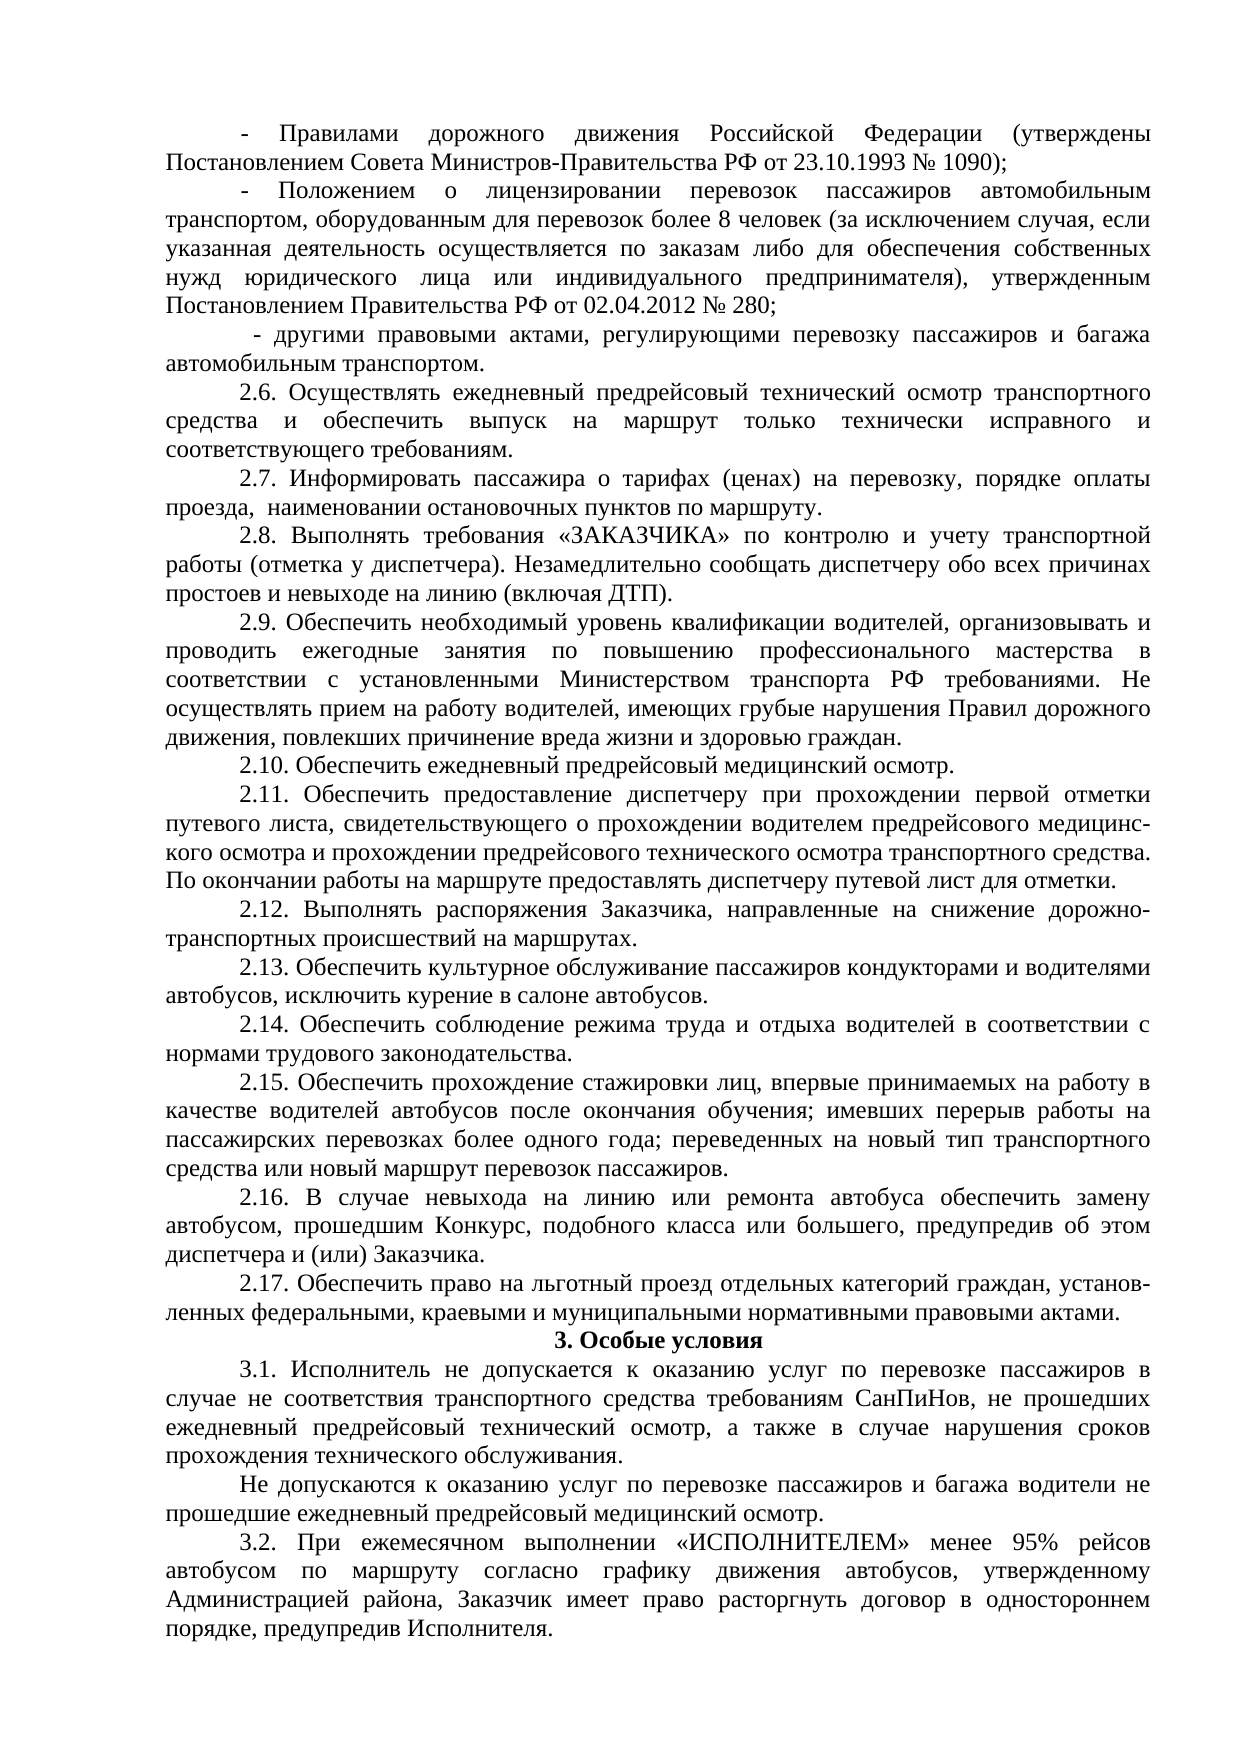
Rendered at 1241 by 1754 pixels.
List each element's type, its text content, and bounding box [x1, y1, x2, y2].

text 3.2. При ежемесячном выполнении «ИСПОЛНИТЕЛЕМ» менее 95% рейсов автобусом по маршруту согласно графику движения автобусов, утвержденному Администрацией района, Заказчик имеет право расторгнуть договор в одностороннем порядке, предупредив Исполнителя. [165, 1527, 1152, 1642]
text 2.17. Обеспечить право на льготный проезд отдельных категорий граждан, установ-ленных федеральными, краевыми и муниципальными нормативными правовыми актами. [165, 1268, 1152, 1326]
title - Положением о лицензировании перевозок пассажиров автомобильным транспортом, оборудованным для перевозок более 8 человек (за исключением случая, если указанная деятельность осуществляется по заказам либо для обеспечения собственных нужд юридического лица или индивидуального предпринимателя), утвержденным Постановлением Правительства РФ от 02.04.2012 № 280; [165, 176, 1152, 319]
text 2.8. Выполнять требования «ЗАКАЗЧИКА» по контролю и учету транспортной работы (отметка у диспетчера). Незамедлительно сообщать диспетчеру обо всех причинах простоев и невыходе на линию (включая ДТП). [165, 521, 1152, 607]
text 2.6. Осуществлять ежедневный предрейсовый технический осмотр транспортного средства и обеспечить выпуск на маршрут только технически исправного и соответствующего требованиям. [165, 377, 1152, 463]
text Не допускаются к оказанию услуг по перевозке пассажиров и багажа водители не прошедшие ежедневный предрейсовый медицинский осмотр. [165, 1469, 1152, 1527]
text 3. Особые условия [165, 1326, 1152, 1354]
text 2.13. Обеспечить культурное обслуживание пассажиров кондукторами и водителями автобусов, исключить курение в салоне автобусов. [165, 952, 1152, 1009]
text 2.10. Обеспечить ежедневный предрейсовый медицинский осмотр. [165, 751, 1152, 779]
text 2.11. Обеспечить предоставление диспетчеру при прохождении первой отметки путевого листа, свидетельствующего о прохождении водителем предрейсового медицинс-кого осмотра и прохождении предрейсового технического осмотра транспортного средства. По окончании работы на маршруте предоставлять диспетчеру путевой лист для отметки. [165, 779, 1152, 894]
text 2.12. Выполнять распоряжения Заказчика, направленные на снижение дорожно-транспортных происшествий на маршрутах. [165, 894, 1152, 952]
text 2.16. В случае невыхода на линию или ремонта автобуса обеспечить замену автобусом, прошедшим Конкурс, подобного класса или большего, предупредив об этом диспетчера и (или) Заказчика. [165, 1182, 1152, 1268]
text 2.14. Обеспечить соблюдение режима труда и отдыха водителей в соответствии с нормами трудового законодательства. [165, 1009, 1152, 1067]
title - другими правовыми актами, регулирующими перевозку пассажиров и багажа автомобильным транспортом. [165, 319, 1152, 377]
text 2.9. Обеспечить необходимый уровень квалификации водителей, организовывать и проводить ежегодные занятия по повышению профессионального мастерства в соответствии с установленными Министерством транспорта РФ требованиями. Не осуществлять прием на работу водителей, имеющих грубые нарушения Правил дорожного движения, повлекших причинение вреда жизни и здоровью граждан. [165, 607, 1152, 751]
text 2.15. Обеспечить прохождение стажировки лиц, впервые принимаемых на работу в качестве водителей автобусов после окончания обучения; имевших перерыв работы на пассажирских перевозках более одного года; переведенных на новый тип транспортного средства или новый маршрут перевозок пассажиров. [165, 1067, 1152, 1182]
text 2.7. Информировать пассажира о тарифах (ценах) на перевозку, порядке оплаты проезда, наименовании остановочных пунктов по маршруту. [165, 463, 1152, 521]
text 3.1. Исполнитель не допускается к оказанию услуг по перевозке пассажиров в случае не соответствия транспортного средства требованиям СанПиНов, не прошедших ежедневный предрейсовый технический осмотр, а также в случае нарушения сроков прохождения технического обслуживания. [165, 1354, 1152, 1469]
text - Правилами дорожного движения Российской Федерации (утверждены Постановлением Совета Министров-Правительства РФ от 23.10.1993 № 1090); [165, 118, 1152, 176]
